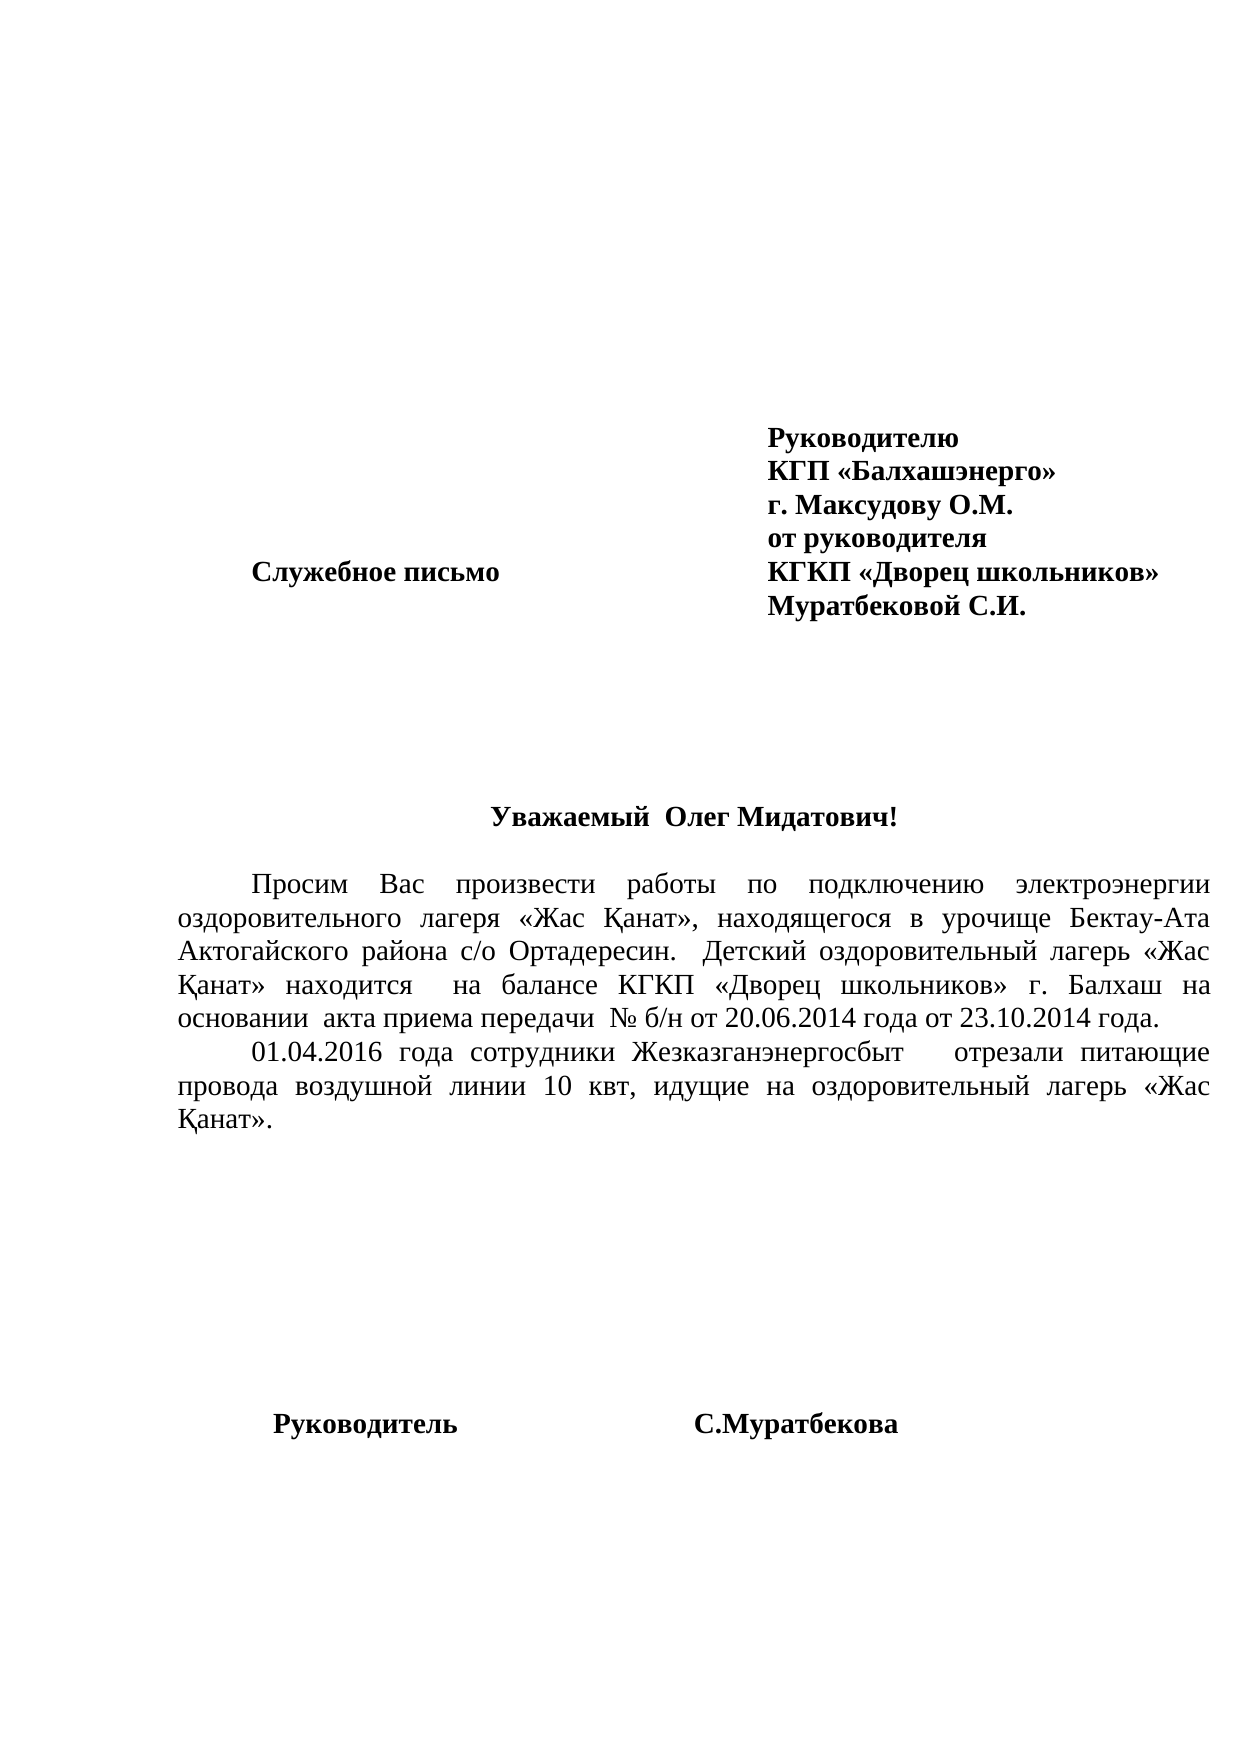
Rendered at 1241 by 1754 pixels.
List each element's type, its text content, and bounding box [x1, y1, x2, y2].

text Руководитель С.Муратбекова [177, 1406, 1211, 1439]
text Просим Вас произвести работы по подключению электроэнергии оздоровительного лагеря «Жас Қанат», находящегося в урочище Бектау-Ата Актогайского района с/о Ортадересин. Детский оздоровительный лагерь «Жас Қанат» находится на балансе КГКП «Дворец школьников» г. Балхаш на основании акта приема передачи № б/н от 20.06.2014 года от 23.10.2014 года. [177, 866, 1211, 1034]
text Служебное письмо КГКП «Дворец школьников» [177, 554, 1211, 588]
text Муратбековой С.И. [177, 588, 1211, 621]
text от руководителя [693, 521, 1211, 554]
text 01.04.2016 года сотрудники Жезказганэнергосбыт отрезали питающие провода воздушной линии 10 квт, идущие на оздоровительный лагерь «Жас Қанат». [177, 1034, 1211, 1135]
text Уважаемый Олег Мидатович! [177, 799, 1211, 833]
text Руководителю [693, 420, 1211, 453]
text КГП «Балхашэнерго» [177, 453, 1211, 487]
text г. Максудову О.М. [177, 487, 1211, 521]
